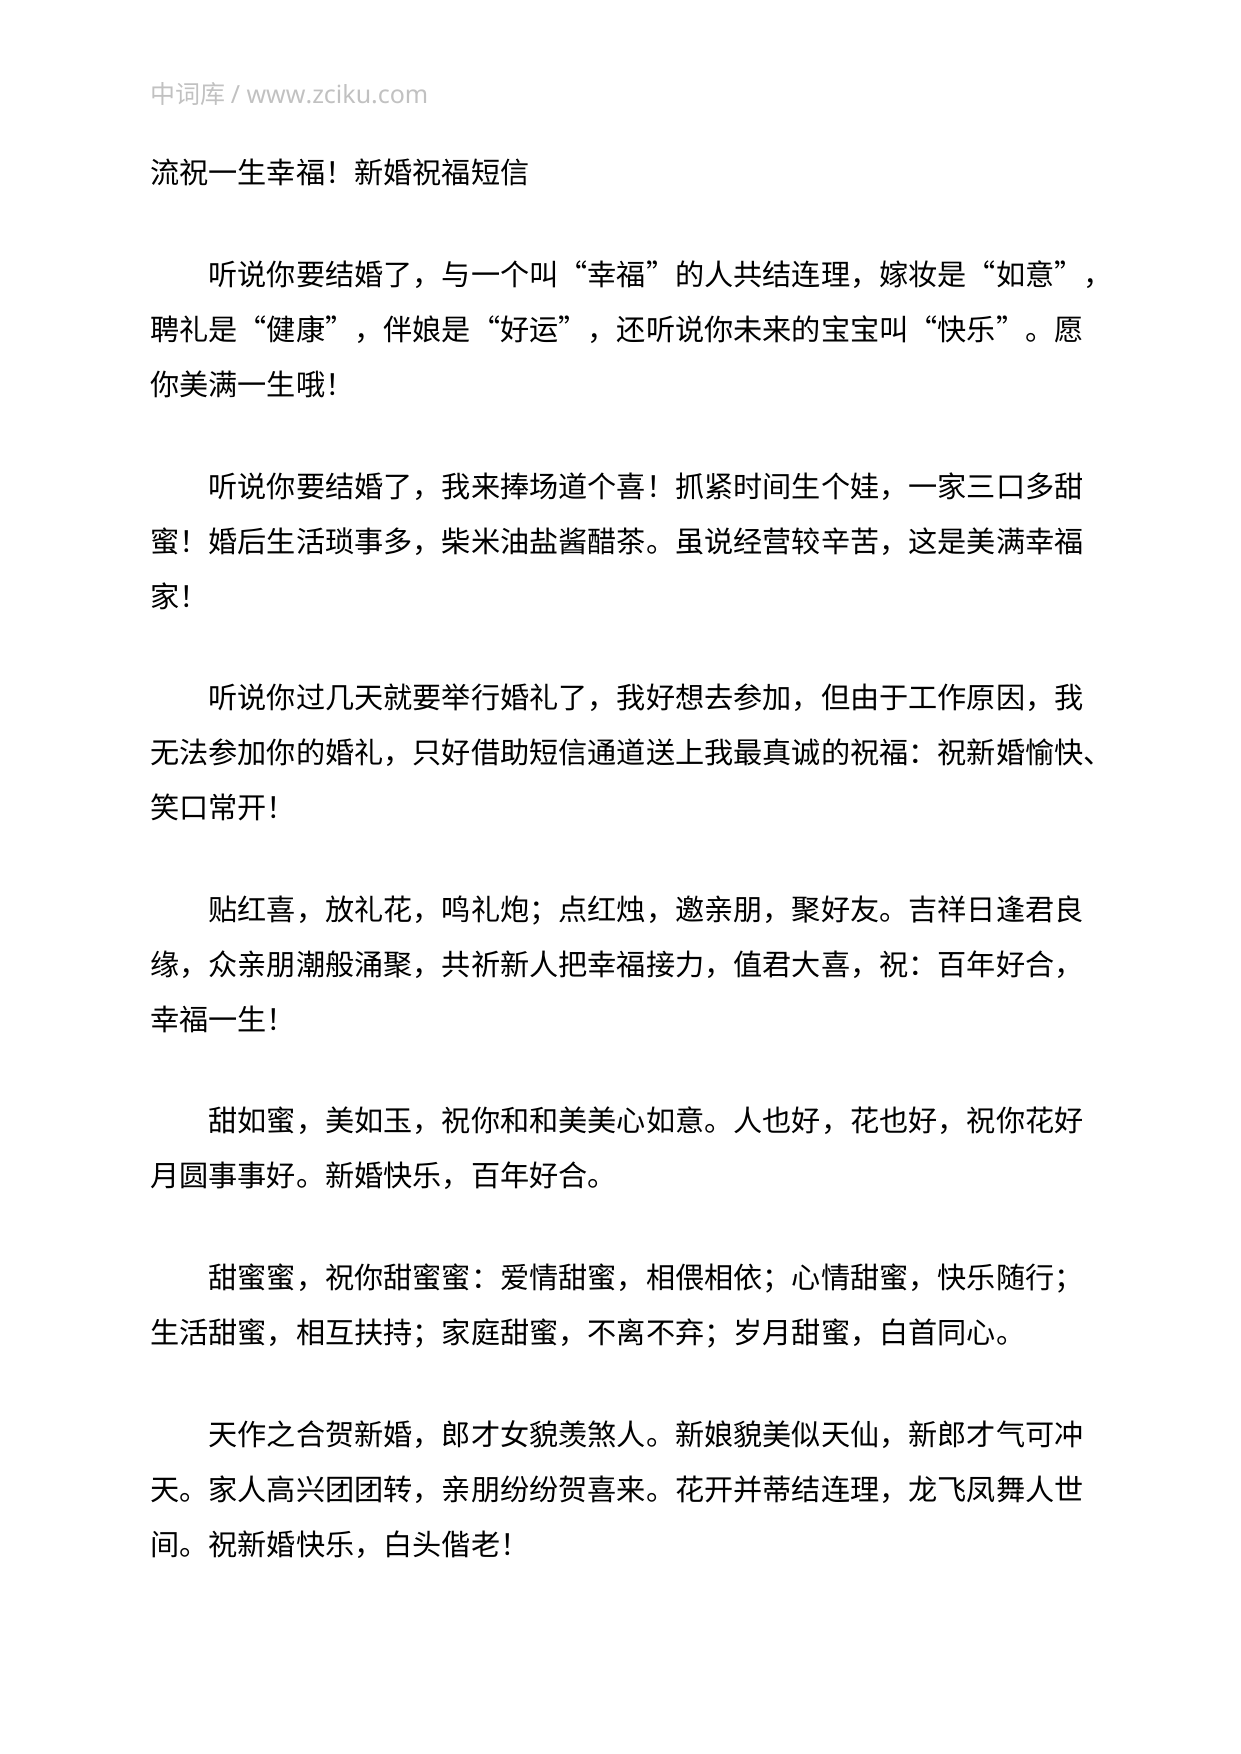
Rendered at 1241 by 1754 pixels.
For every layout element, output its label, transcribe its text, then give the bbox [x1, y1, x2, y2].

text 甜如蜜，美如玉，祝你和和美美心如意。人也好，花也好，祝你花好月圆事事好。新婚快乐，百年好合。 [150, 1098, 1090, 1195]
text 甜蜜蜜，祝你甜蜜蜜：爱情甜蜜，相偎相依；心情甜蜜，快乐随行；生活甜蜜，相互扶持；家庭甜蜜，不离不弃；岁月甜蜜，白首同心。 [150, 1255, 1090, 1352]
text 贴红喜，放礼花，鸣礼炮；点红烛，邀亲朋，聚好友。吉祥日逢君良缘，众亲朋潮般涌聚，共祈新人把幸福接力，值君大喜，祝：百年好合，幸福一生！ [150, 886, 1090, 1038]
text 听说你过几天就要举行婚礼了，我好想去参加，但由于工作原因，我无法参加你的婚礼，只好借助短信通道送上我最真诚的祝福：祝新婚愉快、笑口常开！ [150, 675, 1090, 827]
text 听说你要结婚了，我来捧场道个喜！抓紧时间生个娃，一家三口多甜蜜！婚后生活琐事多，柴米油盐酱醋茶。虽说经营较辛苦，这是美满幸福家！ [150, 463, 1090, 615]
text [150, 150, 1090, 192]
text 听说你要结婚了，与一个叫“幸福”的人共结连理，嫁妆是“如意”，聘礼是“健康”，伴娘是“好运”，还听说你未来的宝宝叫“快乐”。愿你美满一生哦！ [150, 252, 1090, 404]
text 天作之合贺新婚，郎才女貌羡煞人。新娘貌美似天仙，新郎才气可冲天。家人高兴团团转，亲朋纷纷贺喜来。花开并蒂结连理，龙飞凤舞人世间。祝新婚快乐，白头偕老！ [150, 1411, 1090, 1563]
